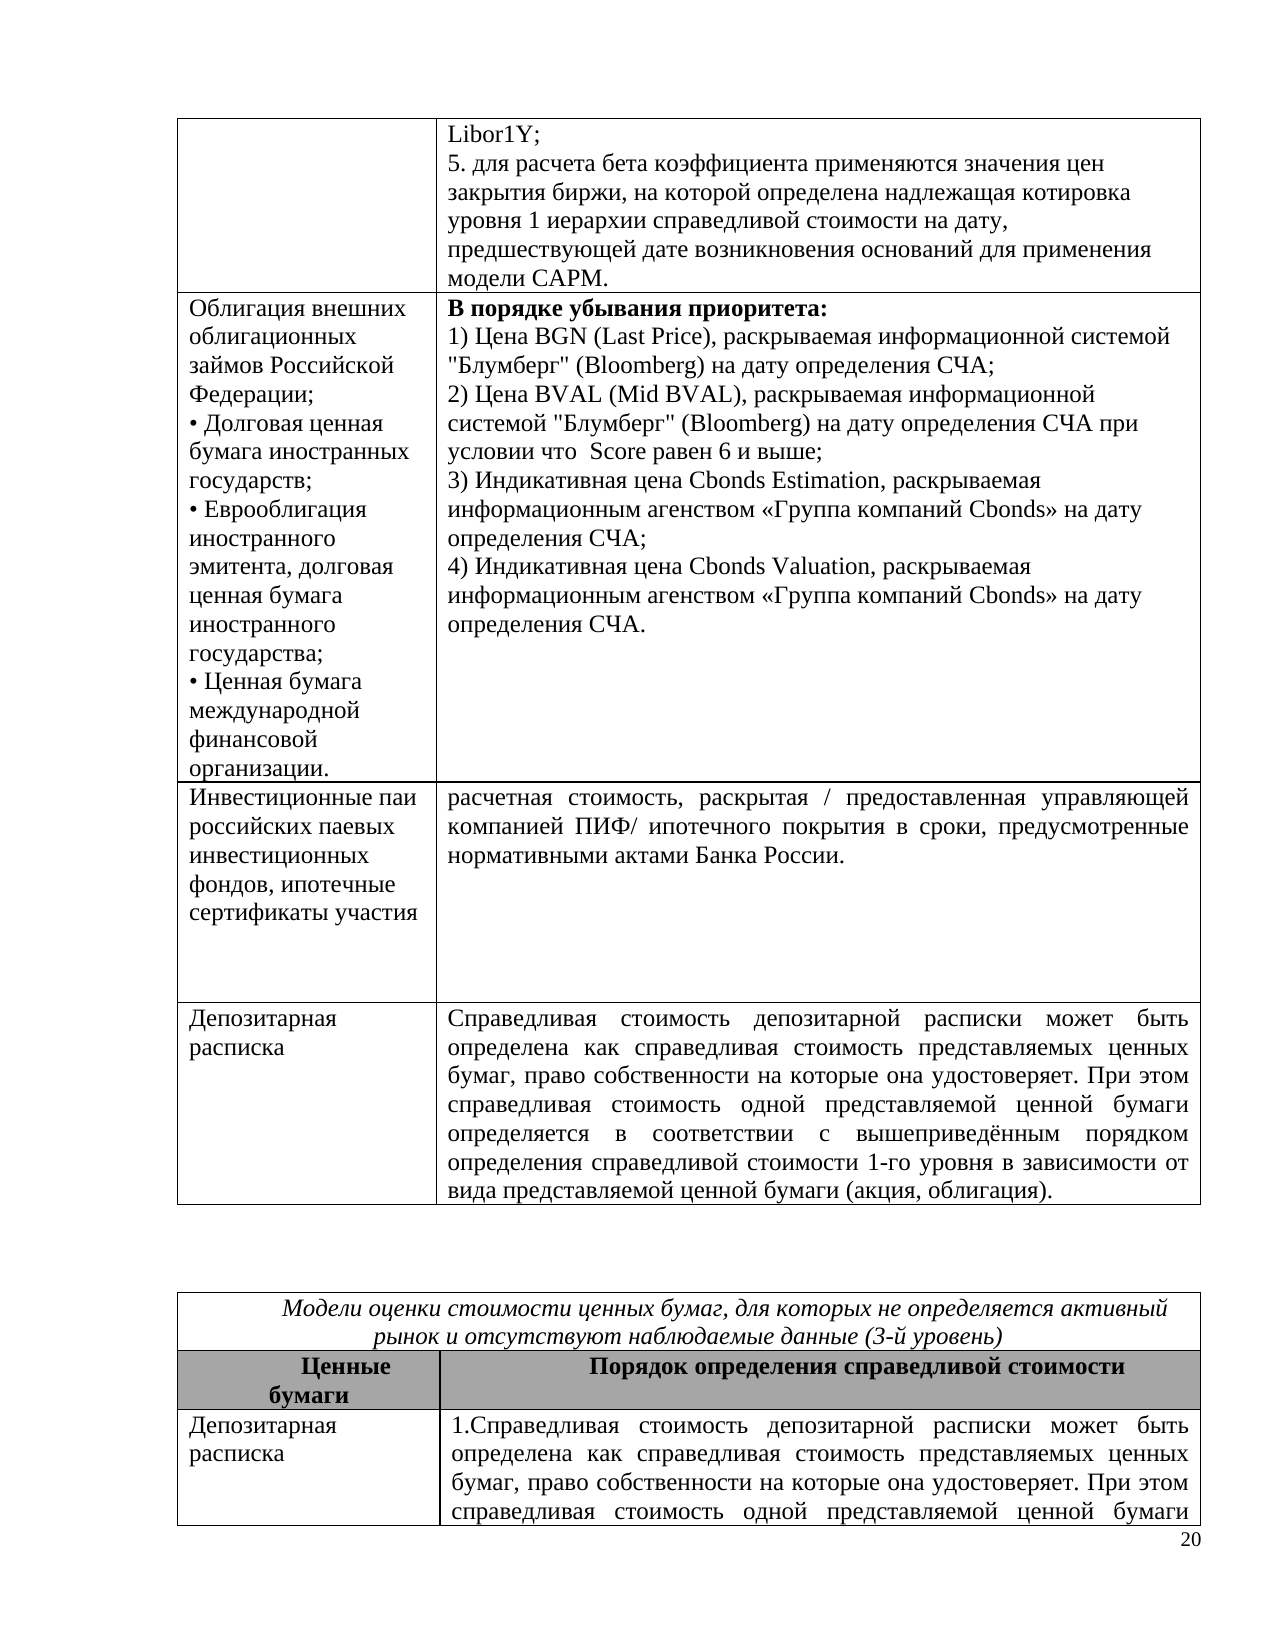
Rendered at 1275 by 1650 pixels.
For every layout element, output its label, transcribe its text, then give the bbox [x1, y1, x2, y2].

table_cell Облигация внешних облигационных займов Российской Федерации; • Долговая ценная бумага иностранных государств; • Еврооблигация иностранного эмитента, долговая ценная бумага иностранного государства; • Ценная бумага международной финансовой организации. [178, 293, 436, 781]
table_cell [178, 119, 436, 292]
table_cell расчетная стоимость, раскрытая / предоставленная управляющей компанией ПИФ/ ипотечного покрытия в сроки, предусмотренные нормативными актами Банка России. [437, 783, 1200, 1002]
table_cell Порядок определения справедливой стоимости [441, 1351, 1200, 1409]
table_cell Депозитарная расписка [178, 1003, 436, 1204]
table_cell Инвестиционные паи российских паевых инвестиционных фондов, ипотечные сертификаты участия [178, 783, 436, 1002]
table_cell Справедливая стоимость депозитарной расписки может быть определена как справедливая стоимость представляемых ценных бумаг, право собственности на которые она удостоверяет. При этом справедливая стоимость одной представляемой ценной бумаги определяется в соответствии с вышеприведённым порядком определения справедливой стоимости 1-го уровня в зависимости от вида представляемой ценной бумаги (акция, облигация). [437, 1003, 1200, 1204]
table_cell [437, 119, 1200, 292]
table_cell Ценные бумаги [178, 1351, 439, 1409]
table_header Модели оценки стоимости ценных бумаг, для которых не определяется активный рынок и отсутствуют наблюдаемые данные (3-й уровень) [178, 1293, 1200, 1350]
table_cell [178, 1410, 439, 1525]
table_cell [441, 1410, 1200, 1525]
table_cell В порядке убывания приоритета: 1) Цена BGN (Last Price), раскрываемая информационной системой "Блумберг" (Bloomberg) на дату определения СЧА; 2) Цена BVAL (Mid BVAL), раскрываемая информационной системой "Блумберг" (Bloomberg) на дату определения СЧА при условии что Score равен 6 и выше; 3) Индикативная цена Cbonds Estimation, раскрываемая информационным агенством «Группа компаний Cbonds» на дату определения СЧА; 4) Индикативная цена Cbonds Valuation, раскрываемая информационным агенством «Группа компаний Cbonds» на дату определения СЧА. [437, 293, 1200, 781]
